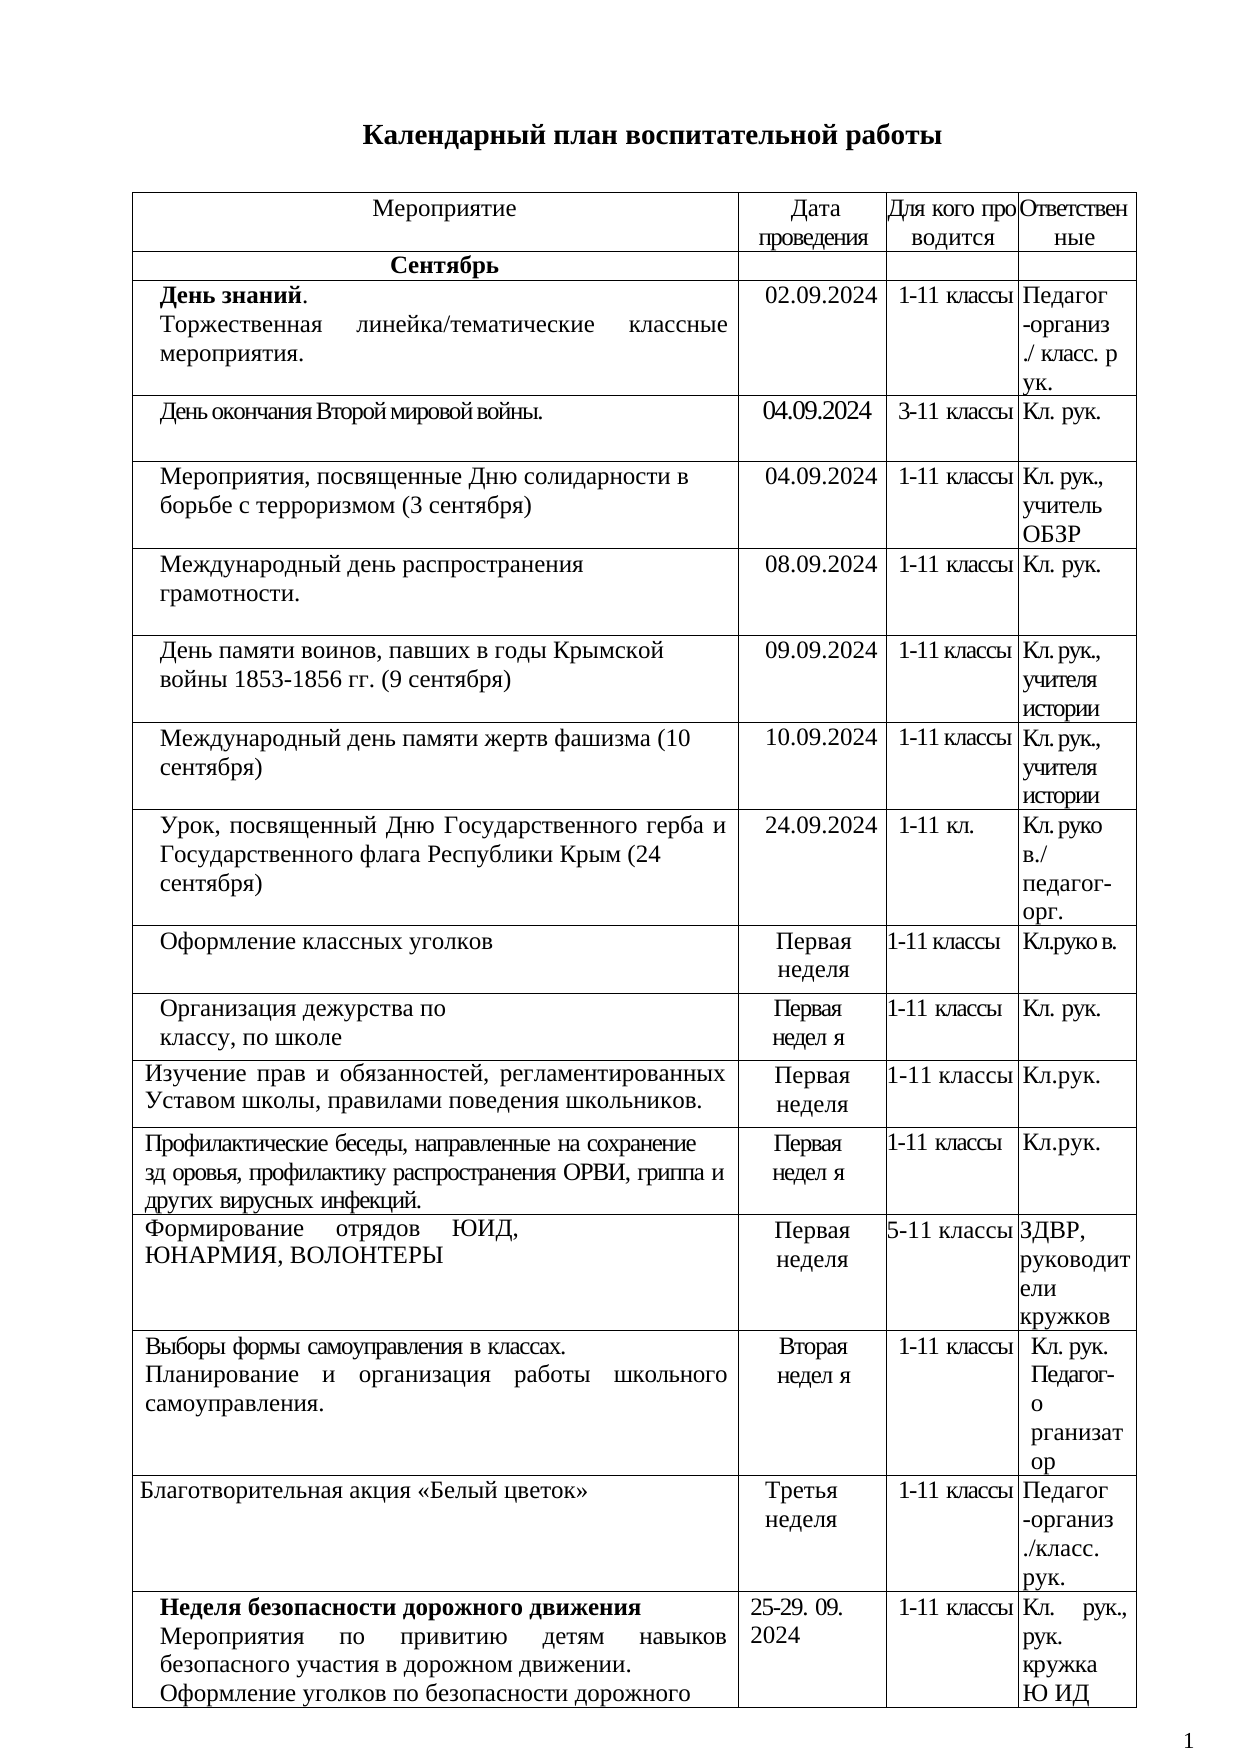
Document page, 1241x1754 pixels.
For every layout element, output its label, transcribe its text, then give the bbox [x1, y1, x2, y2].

table_cell 1-11 классы [887, 636, 1018, 722]
table_cell 08.09.2024 [739, 549, 886, 634]
table_cell Кл. рук. [1019, 396, 1136, 461]
table_cell 1-11 классы [887, 1592, 1018, 1707]
table_cell Международный день распространения грамотности. [133, 549, 738, 634]
table_cell 02.09.2024 [739, 281, 886, 395]
table_cell Кл.рук. [1019, 1128, 1136, 1214]
table_cell Кл. рук., учителя истории [1019, 723, 1136, 809]
table_header Дата проведения [739, 193, 886, 251]
table_cell Сентябрь [133, 252, 738, 279]
table_cell 1-11 классы [887, 926, 1018, 992]
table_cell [1019, 1592, 1136, 1707]
table_cell 1-11 классы [887, 994, 1018, 1059]
table_cell 04.09.2024 [739, 462, 886, 548]
table_cell Кл. рук., учителя истории [1019, 636, 1136, 722]
table_header Для кого про водится [887, 193, 1018, 251]
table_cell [133, 1592, 738, 1707]
table_cell Выборы формы самоуправления в классах. Планирование и организация работы школьного самоуправления. [133, 1331, 738, 1475]
table_cell 1-11 классы [887, 1128, 1018, 1214]
table_cell Кл. рук., учитель ОБЗР [1019, 462, 1136, 548]
table_cell 1-11 классы [887, 723, 1018, 809]
table_header Ответствен ные [1019, 193, 1136, 251]
table_cell Оформление классных уголков [133, 926, 738, 992]
table_cell Вторая недел я [739, 1331, 886, 1475]
table_cell [1019, 252, 1136, 279]
table_cell [887, 252, 1018, 279]
table_cell Изучение прав и обязанностей, регламентированных Уставом школы, правилами поведения школьников. [133, 1061, 738, 1127]
table_cell Педагог -организ ./класс. рук. [1019, 1476, 1136, 1591]
table_cell 1-11 классы [887, 549, 1018, 634]
table_cell 1-11 классы [887, 1061, 1018, 1127]
table_cell 5-11 классы [887, 1215, 1018, 1330]
table_cell Кл.рук. [1019, 1061, 1136, 1127]
table_header Мероприятие [133, 193, 738, 251]
table_cell 09.09.2024 [739, 636, 886, 722]
table_cell Педагог -организ ./ класс. р ук. [1019, 281, 1136, 395]
table_cell Мероприятия, посвященные Дню солидарности в борьбе с терроризмом (3 сентября) [133, 462, 738, 548]
table_cell Третья неделя [739, 1476, 886, 1591]
table_cell Организация дежурства по классу, по школе [133, 994, 738, 1059]
table_cell Первая неделя [739, 926, 886, 992]
table_cell 1-11 классы [887, 1331, 1018, 1475]
table_cell Формирование отрядов ЮИД, ЮНАРМИЯ, ВОЛОНТЕРЫ [133, 1215, 738, 1330]
table_cell 1-11 кл. [887, 810, 1018, 925]
table_cell Кл. руко в./ педагог-орг. [1019, 810, 1136, 925]
table_cell Кл. рук. [1019, 549, 1136, 634]
table_cell Первая неделя [739, 1061, 886, 1127]
table_cell ЗДВР, руководители кружков [1019, 1215, 1136, 1330]
table_cell 24.09.2024 [739, 810, 886, 925]
table_cell День знаний. Торжественная линейка/тематические классные мероприятия. [133, 281, 738, 395]
table_cell Первая неделя [739, 1215, 886, 1330]
table_cell Урок, посвященный Дню Государственного герба и Государственного флага Республики Крым (24 сентября) [133, 810, 738, 925]
table_cell Кл. рук. Педагог-о рганизатор [1019, 1331, 1136, 1475]
table_cell Первая недел я [739, 994, 886, 1059]
table_cell День памяти воинов, павших в годы Крымской войны 1853-1856 гг. (9 сентября) [133, 636, 738, 722]
table_cell [739, 252, 886, 279]
subtitle Календарный план воспитательной работы [121, 117, 1184, 150]
table_cell 04.09.2024 [739, 396, 886, 461]
table_cell 3-11 классы [887, 396, 1018, 461]
table_cell 1-11 классы [887, 281, 1018, 395]
table_cell 25-29. 09. 2024 [739, 1592, 886, 1707]
table_cell День окончания Второй мировой войны. [133, 396, 738, 461]
table_cell Благотворительная акция «Белый цветок» [133, 1476, 738, 1591]
table_cell 10.09.2024 [739, 723, 886, 809]
table_cell Международный день памяти жертв фашизма (10 сентября) [133, 723, 738, 809]
table_cell Первая недел я [739, 1128, 886, 1214]
table_cell Профилактические беседы, направленные на сохранение зд оровья, профилактику распространения ОРВИ, гриппа и других вирусных инфекций. [133, 1128, 738, 1214]
table_cell 1-11 классы [887, 462, 1018, 548]
table_cell Кл. рук. [1019, 994, 1136, 1059]
table_cell Кл.руко в. [1019, 926, 1136, 992]
table_cell 1-11 классы [887, 1476, 1018, 1591]
